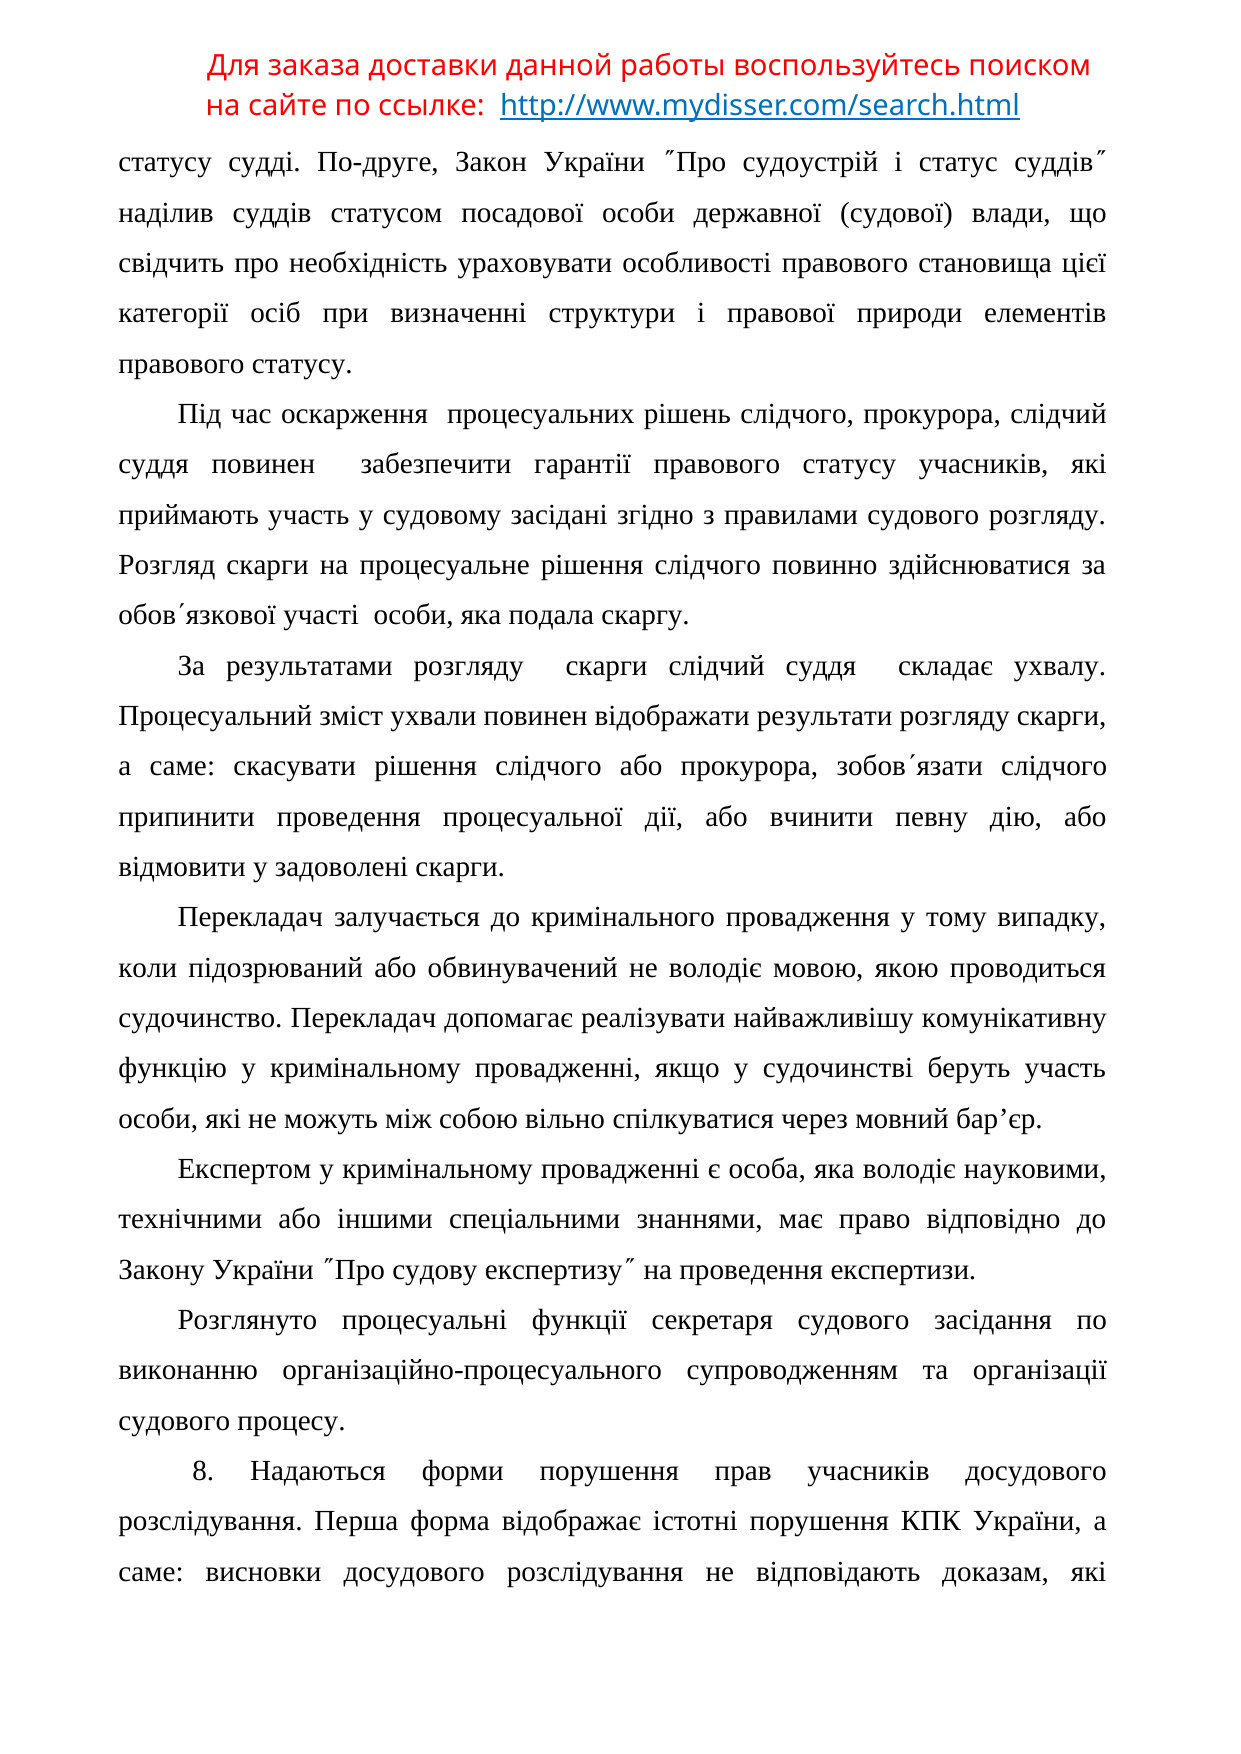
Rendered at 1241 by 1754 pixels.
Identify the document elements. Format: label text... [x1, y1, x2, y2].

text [118, 144, 1107, 379]
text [118, 1453, 1107, 1587]
text Розглянуто процесуальні функції секретаря судового засідання по виконанню організаційно-процесуального супроводженням та організації судового процесу. [118, 1302, 1107, 1436]
text Під час оскарження процесуальних рішень слідчого, прокурора, слідчий суддя повинен забезпечити гарантії правового статусу учасників, які приймають участь у судовому засідані згідно з правилами судового розгляду. Розгляд скарги на процесуальне рішення слідчого повинно здійснюватися за обовязкової участі особи, яка подала скаргу. [118, 396, 1107, 631]
text За результатами розгляду скарги слідчий суддя складає ухвалу. Процесуальний зміст ухвали повинен відображати результати розгляду скарги, а саме: скасувати рішення слідчого або прокурора, зобовязати слідчого припинити проведення процесуальної дії, або вчинити певну дію, або відмовити у задоволені скарги. [118, 648, 1107, 883]
text Перекладач залучається до кримінального провадження у тому випадку, коли підозрюваний або обвинувачений не володіє мовою, якою проводиться судочинство. Перекладач допомагає реалізувати найважливішу комунікативну функцію у кримінальному провадженні, якщо у судочинстві беруть участь особи, які не можуть між собою вільно спілкуватися через мовний бар’єр. [118, 899, 1107, 1134]
text Експертом у кримінальному провадженні є особа, яка володіє науковими, технічними або іншими спеціальними знаннями, має право відповідно до Закону України Про судову експертизу на проведення експертизи. [118, 1151, 1107, 1285]
